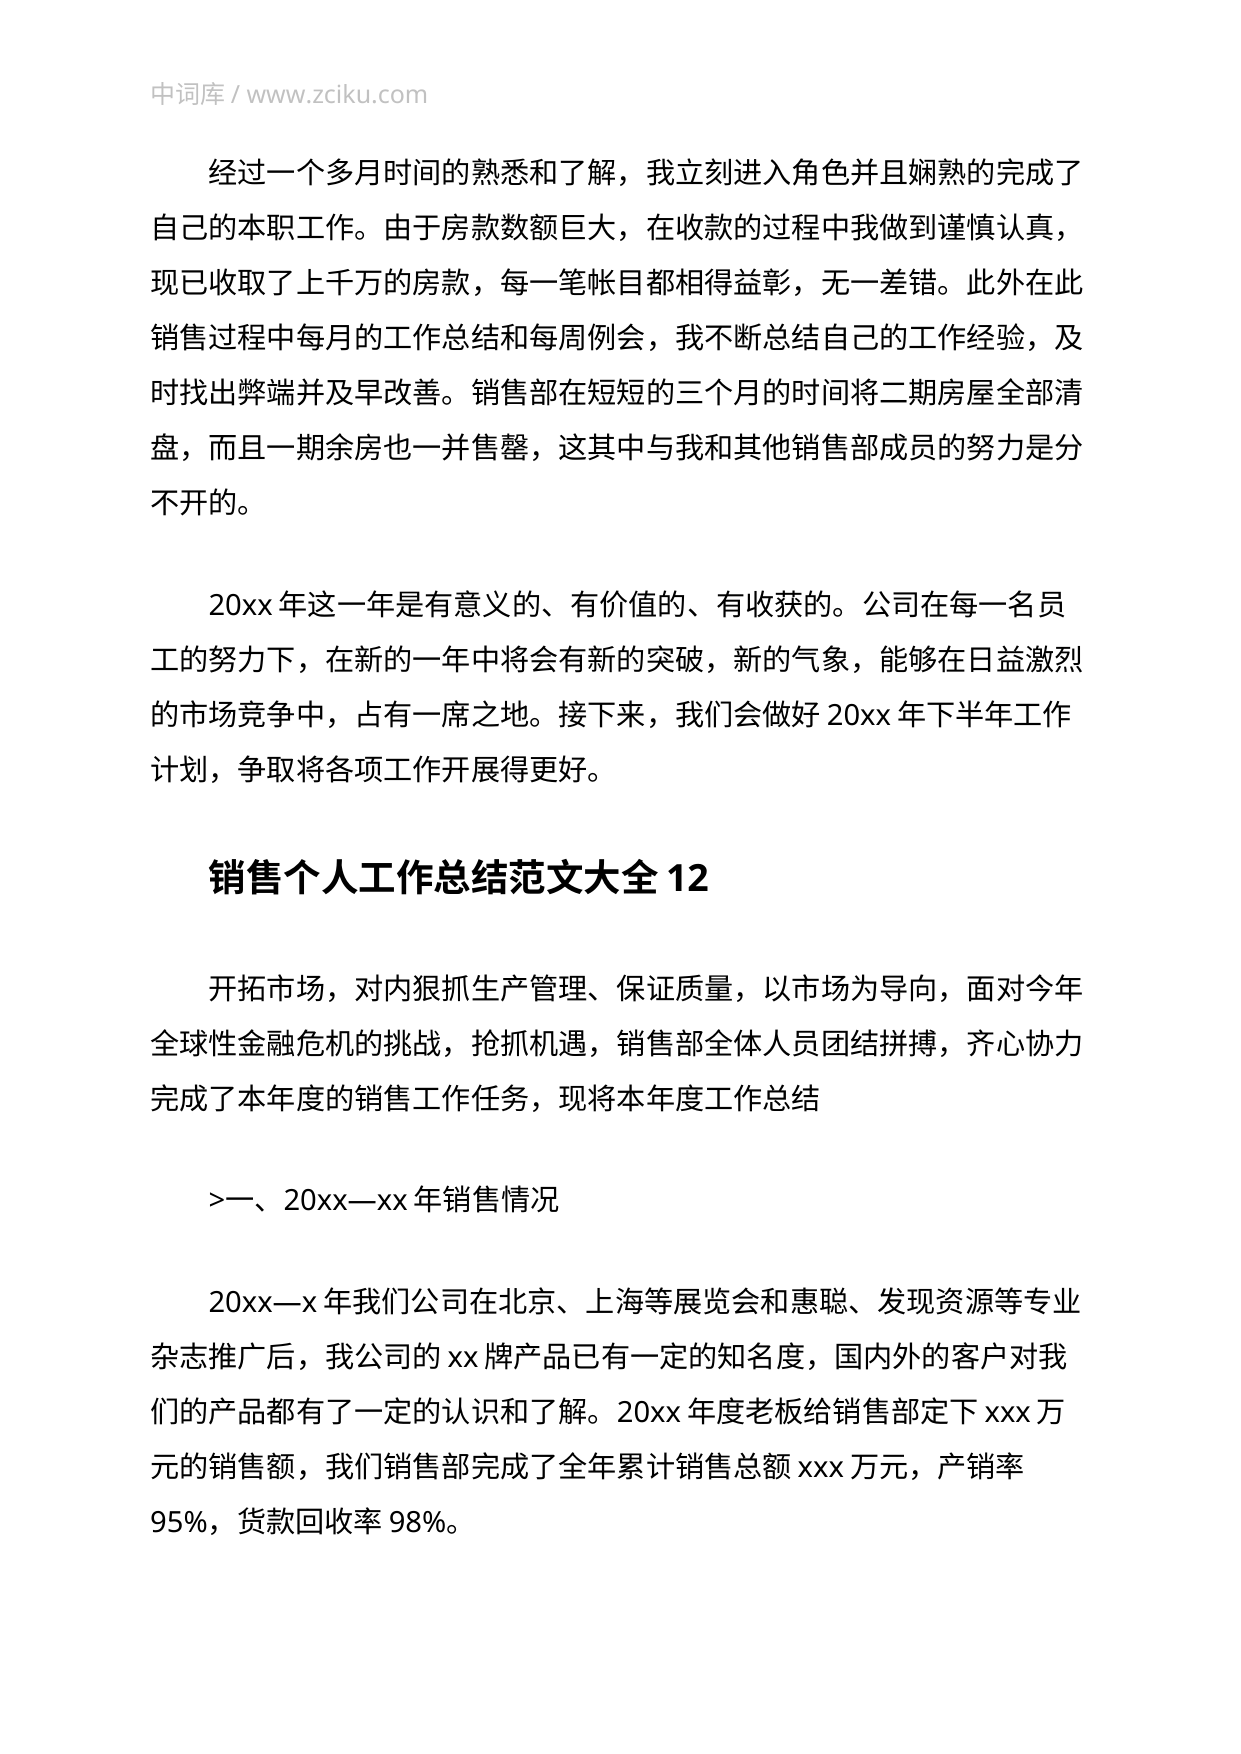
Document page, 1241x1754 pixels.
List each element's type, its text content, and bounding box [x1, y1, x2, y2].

text 经过一个多月时间的熟悉和了解，我立刻进入角色并且娴熟的完成了自己的本职工作。由于房款数额巨大，在收款的过程中我做到谨慎认真，现已收取了上千万的房款，每一笔帐目都相得益彰，无一差错。此外在此销售过程中每月的工作总结和每周例会，我不断总结自己的工作经验，及时找出弊端并及早改善。销售部在短短的三个月的时间将二期房屋全部清盘，而且一期余房也一并售罄，这其中与我和其他销售部成员的努力是分不开的。 [150, 150, 1090, 522]
text 20xx—x年我们公司在北京、上海等展览会和惠聪、发现资源等专业杂志推广后，我公司的xx牌产品已有一定的知名度，国内外的客户对我们的产品都有了一定的认识和了解。20xx年度老板给销售部定下xxx万元的销售额，我们销售部完成了全年累计销售总额xxx万元，产销率95%，货款回收率98%。 [150, 1279, 1090, 1541]
text 开拓市场，对内狠抓生产管理、保证质量，以市场为导向，面对今年全球性金融危机的挑战，抢抓机遇，销售部全体人员团结拼搏，齐心协力完成了本年度的销售工作任务，现将本年度工作总结 [150, 965, 1090, 1117]
text >一、20xx—xx年销售情况 [150, 1177, 1090, 1219]
text 20xx年这一年是有意义的、有价值的、有收获的。公司在每一名员工的努力下，在新的一年中将会有新的突破，新的气象，能够在日益激烈的市场竞争中，占有一席之地。接下来，我们会做好20xx年下半年工作计划，争取将各项工作开展得更好。 [150, 581, 1090, 788]
text 销售个人工作总结范文大全12 [150, 848, 1090, 902]
